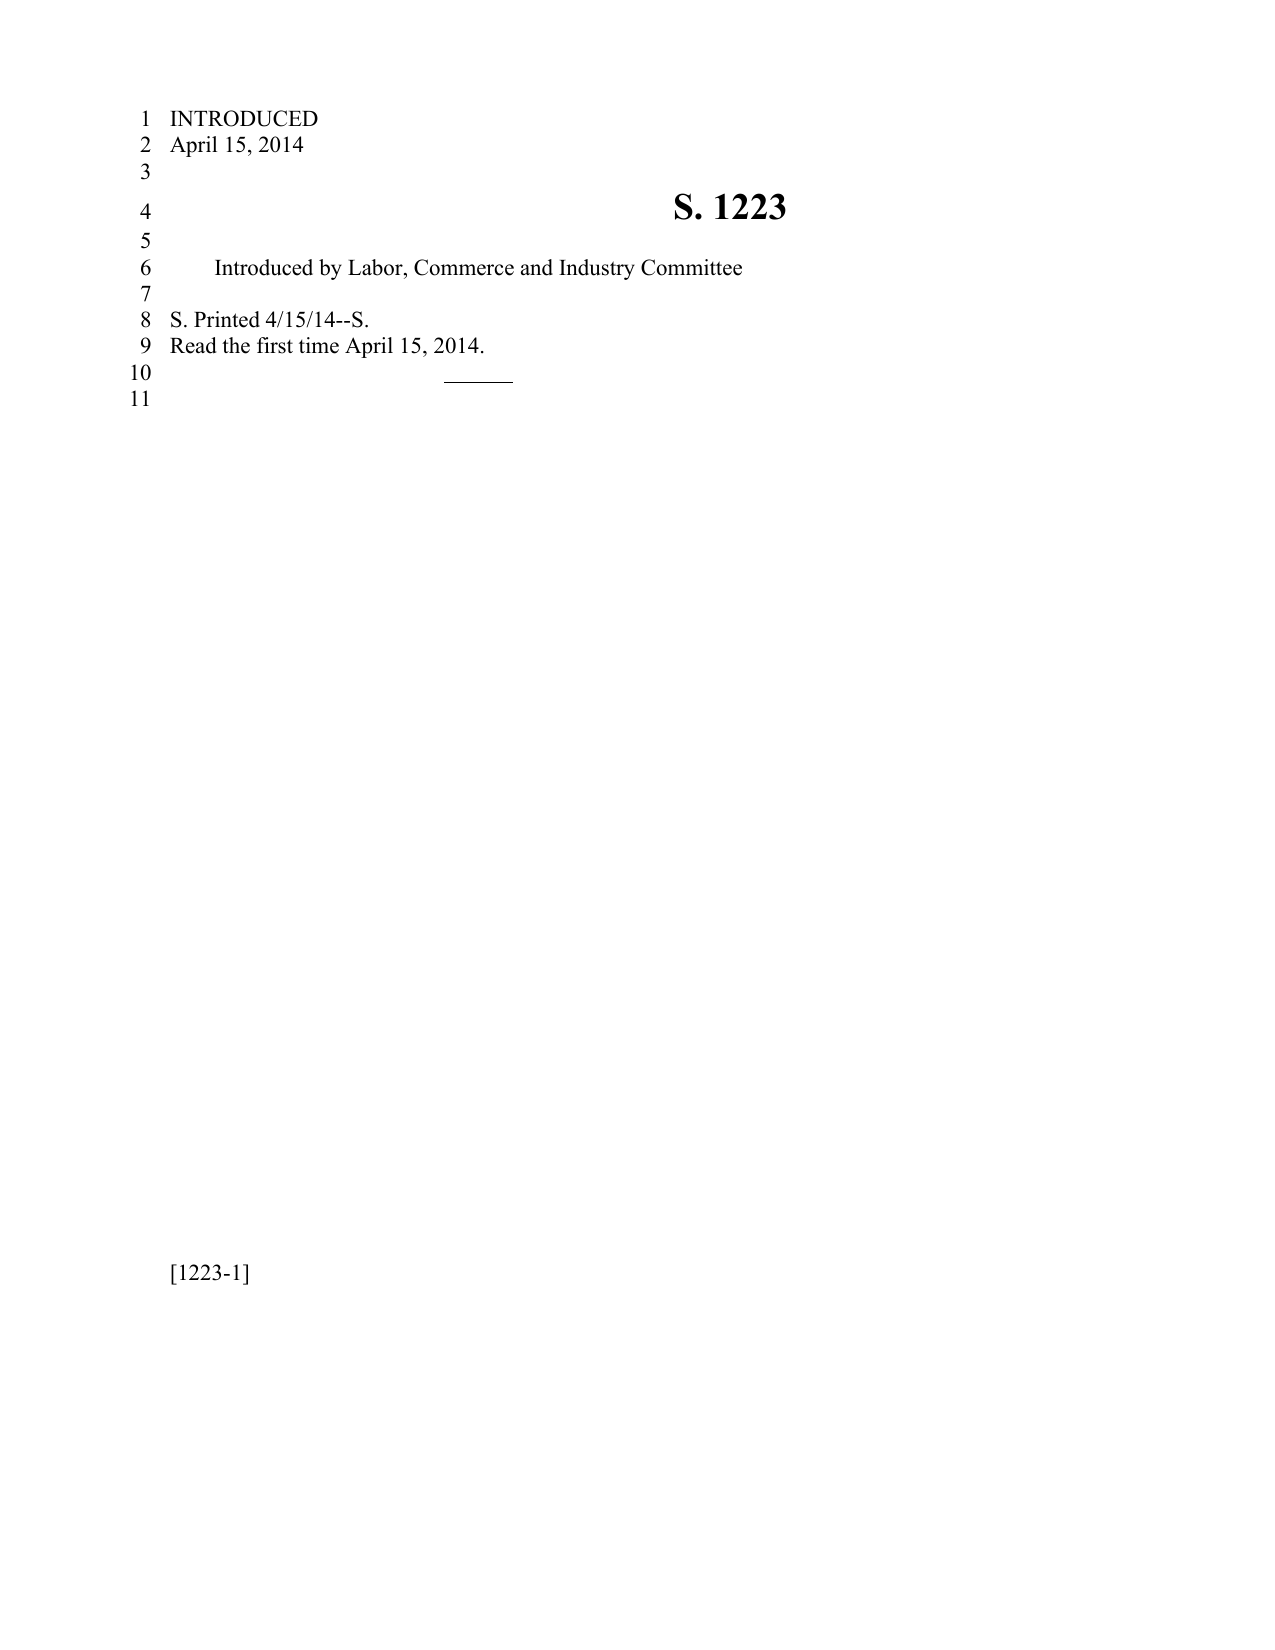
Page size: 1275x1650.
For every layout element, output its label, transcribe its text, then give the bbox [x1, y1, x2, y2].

text Read the first time April 15, 2014. [169, 333, 787, 359]
text S. 1223 [169, 184, 787, 227]
text INTRODUCED [169, 105, 787, 131]
text April 15, 2014 [169, 131, 787, 158]
text Introduced by Labor, Commerce and Industry Committee [169, 253, 787, 280]
text S. Printed 4/15/14--S. [169, 306, 787, 333]
